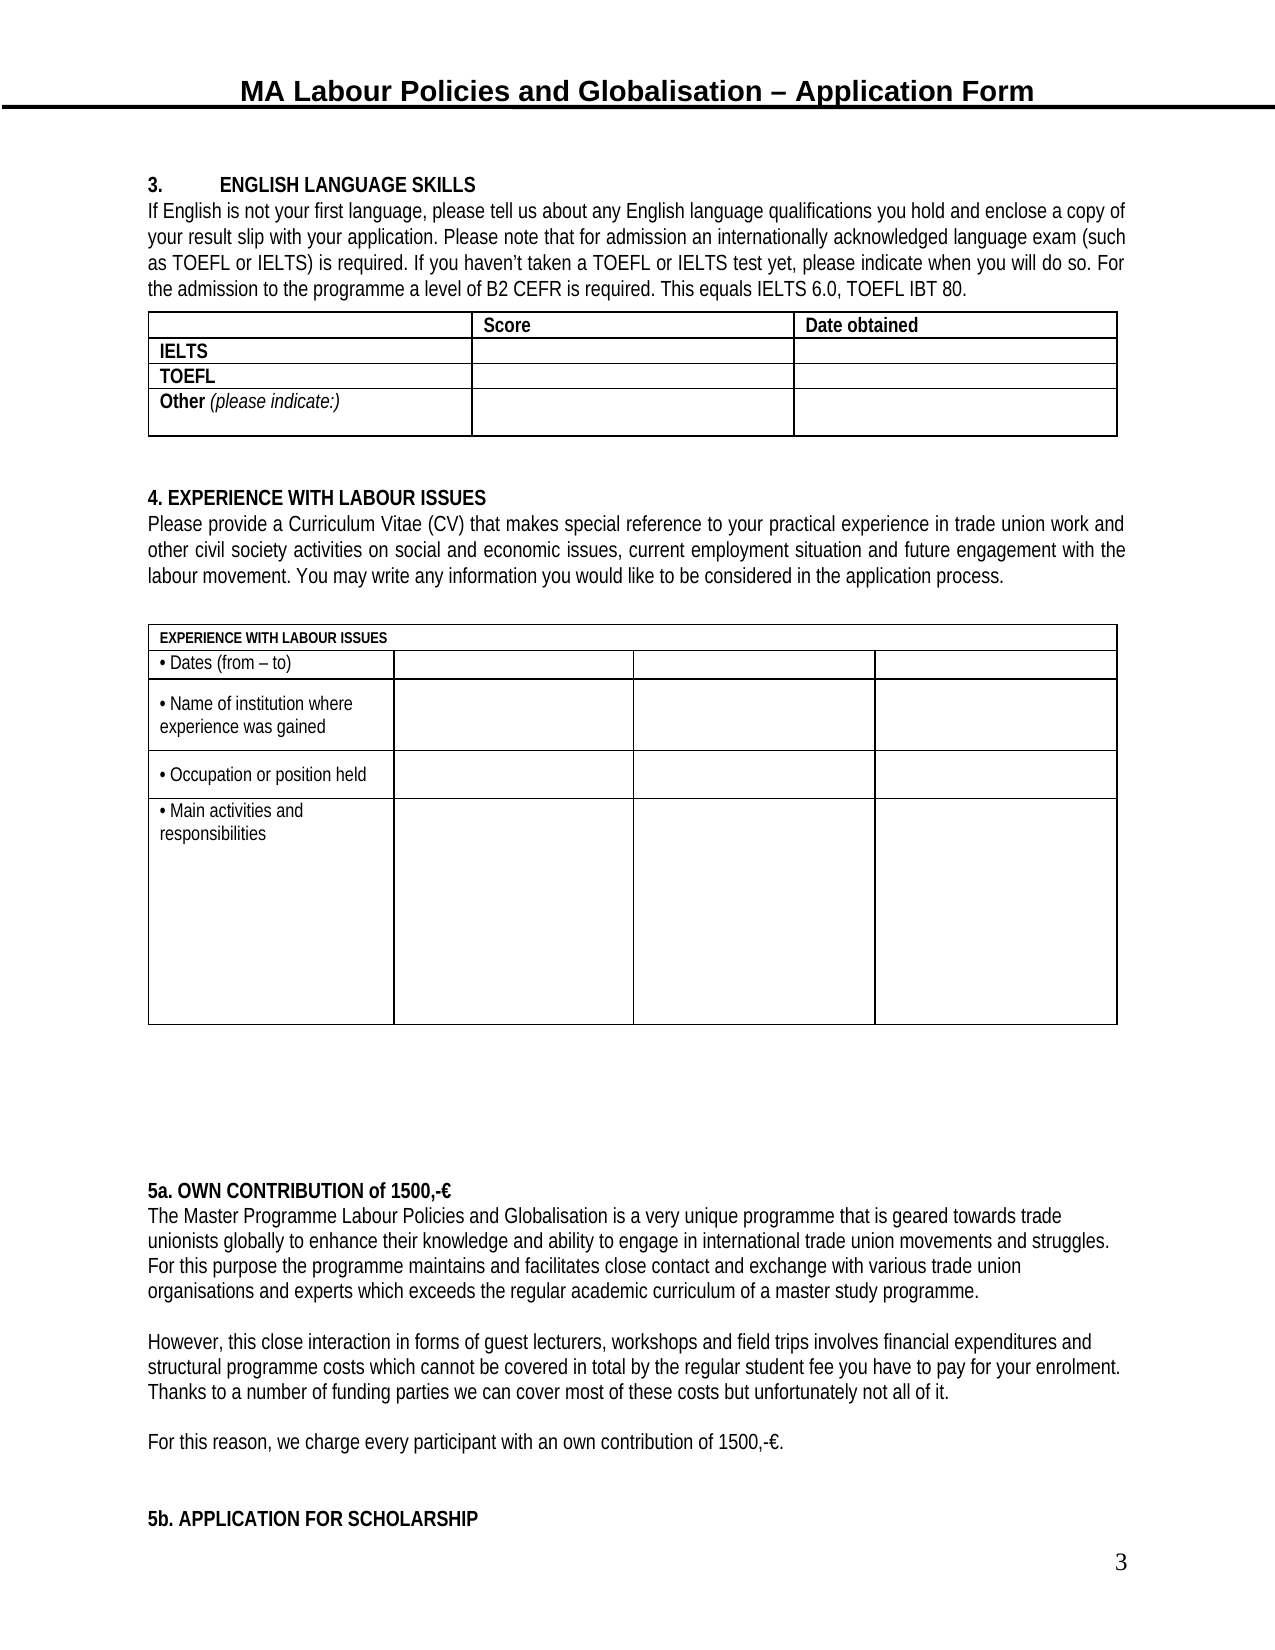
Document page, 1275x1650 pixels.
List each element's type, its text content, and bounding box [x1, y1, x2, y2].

table_cell [395, 651, 633, 678]
text 3. ENGLISH LANGUAGE SKILLS [148, 172, 1127, 197]
text 4. EXPERIENCE WITH LABOUR ISSUES [148, 484, 1127, 510]
text Please provide a Curriculum Vitae (CV) that makes special reference to your practical experience in trade union work and other civil society activities on social and economic issues, current employment situation and future engagement with the labour movement. You may write any information you would like to be considered in the application process. [148, 510, 1127, 588]
table_cell [473, 364, 793, 387]
table_cell [634, 680, 874, 750]
table_cell [876, 651, 1116, 678]
table_cell [395, 680, 633, 750]
text 5b. APPLICATION FOR SCHOLARSHIP [148, 1505, 1127, 1531]
table_cell • Occupation or position held [149, 751, 393, 798]
table_header Score [473, 313, 793, 337]
text The Master Programme Labour Policies and Globalisation is a very unique programme that is geared towards trade unionists globally to enhance their knowledge and ability to engage in international trade union movements and struggles. For this purpose the programme maintains and facilitates close contact and exchange with various trade union organisations and experts which exceeds the regular academic curriculum of a master study programme. [148, 1203, 1127, 1303]
table_cell [473, 339, 793, 362]
table_cell [634, 799, 874, 1024]
table_cell [634, 751, 874, 798]
table_cell [395, 751, 633, 798]
text If English is not your first language, please tell us about any English language qualifications you hold and enclose a copy of your result slip with your application. Please note that for admission an internationally acknowledged language exam (such as TOEFL or IELTS) is required. If you haven’t taken a TOEFL or IELTS test yet, please indicate when you will do so. For the admission to the programme a level of B2 CEFR is required. This equals IELTS 6.0, TOEFL IBT 80. [148, 197, 1127, 301]
table_cell [634, 651, 874, 678]
table_cell [795, 339, 1116, 362]
table_cell [395, 799, 633, 1024]
table_header Date obtained [795, 313, 1116, 337]
table_cell [876, 751, 1116, 798]
table_cell [473, 389, 793, 435]
table_cell TOEFL [149, 364, 471, 387]
table_cell [876, 680, 1116, 750]
table_header [149, 313, 471, 337]
table_cell • Dates (from – to) [149, 651, 393, 678]
text For this reason, we charge every participant with an own contribution of 1500,-€. [148, 1429, 1127, 1454]
table_cell IELTS [149, 339, 471, 362]
table_cell • Name of institution where experience was gained [149, 680, 393, 750]
text However, this close interaction in forms of guest lecturers, workshops and field trips involves financial expenditures and structural programme costs which cannot be covered in total by the regular student fee you have to pay for your enrolment. Thanks to a number of funding parties we can cover most of these costs but unfortunately not all of it. [148, 1328, 1127, 1404]
table_cell [876, 799, 1116, 1024]
table_header EXPERIENCE WITH LABOUR ISSUES [149, 625, 1116, 650]
table_cell [795, 389, 1116, 435]
table_cell Other (please indicate:) [149, 389, 471, 435]
table_cell [795, 364, 1116, 387]
table_cell • Main activities and responsibilities [149, 799, 393, 1024]
text 5a. OWN CONTRIBUTION of 1500,-€ [148, 1177, 1127, 1203]
